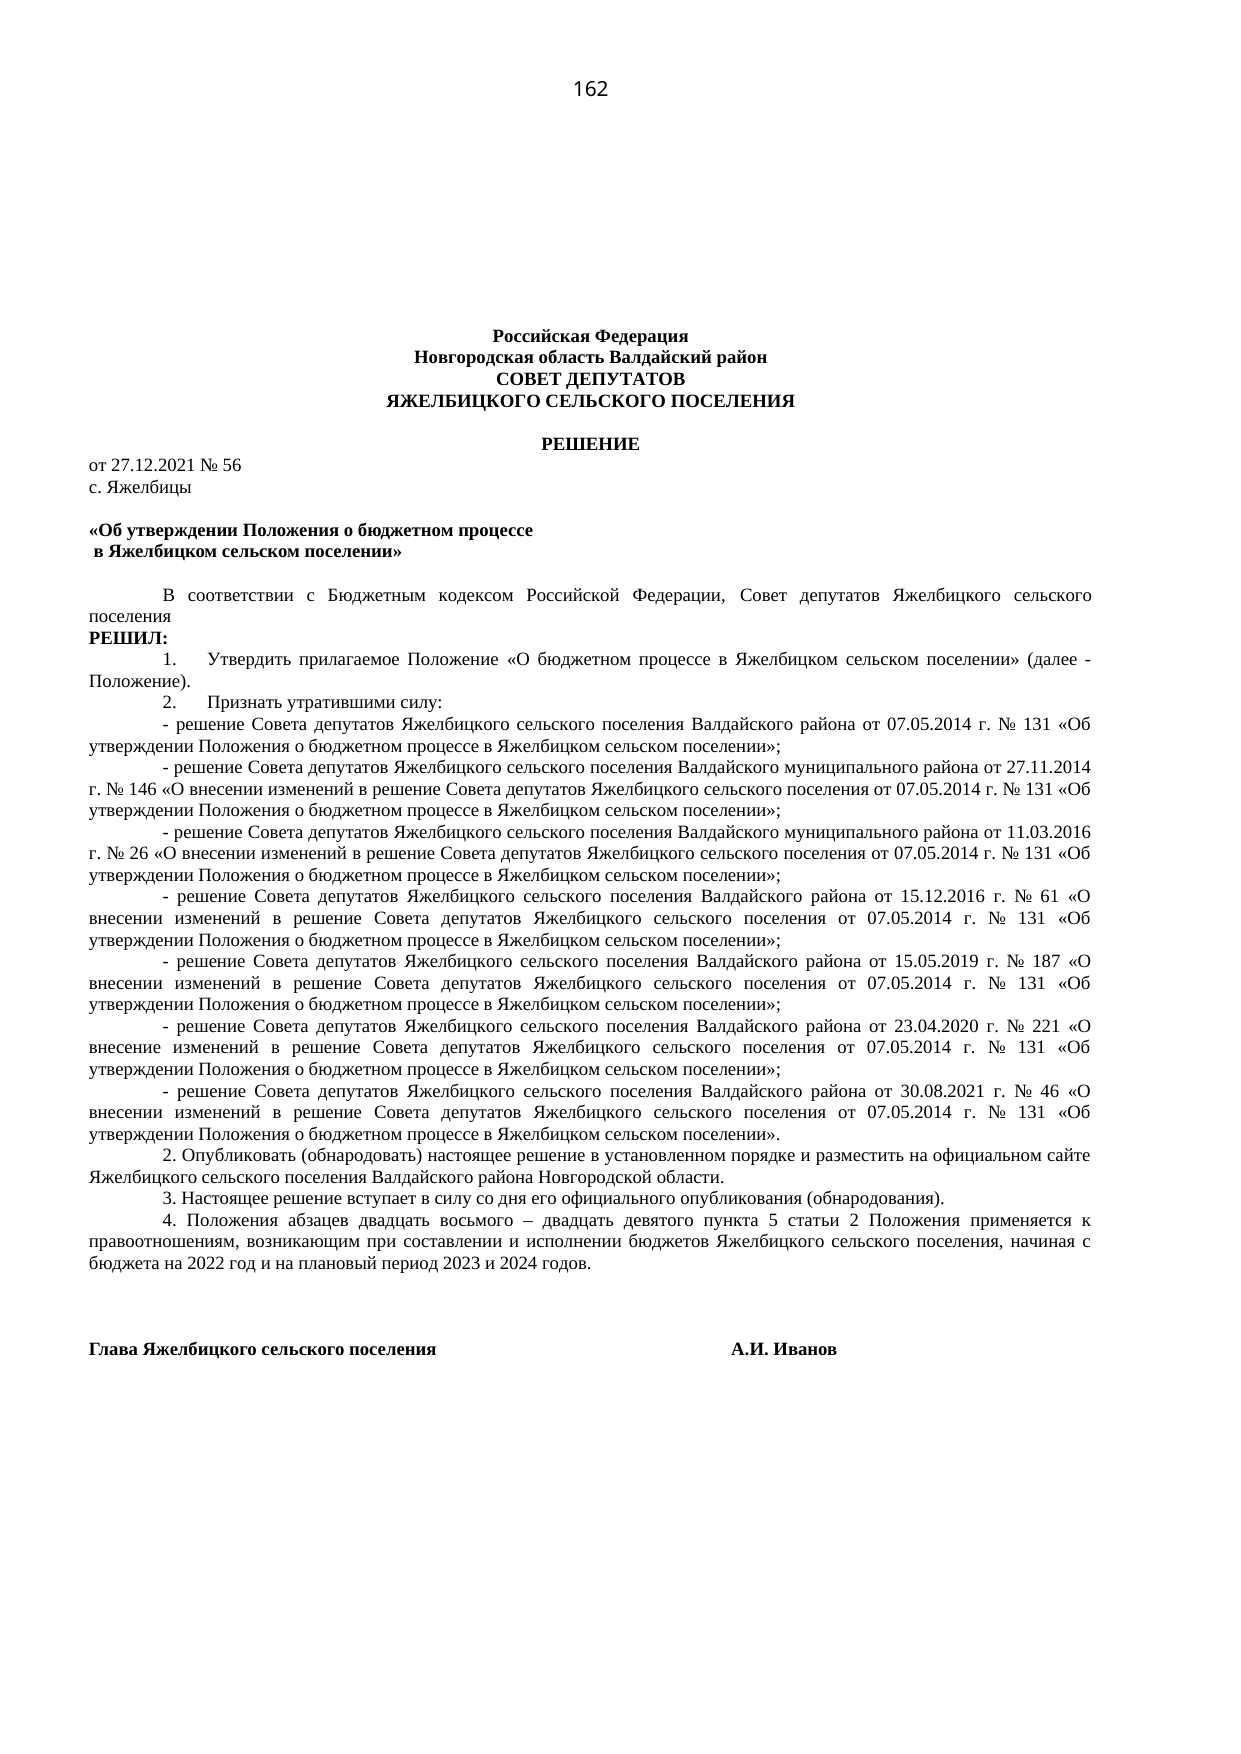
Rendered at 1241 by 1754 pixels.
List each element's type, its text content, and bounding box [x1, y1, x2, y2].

text Новгородская область Валдайский район [89, 346, 1092, 368]
text 2. Опубликовать (обнародовать) настоящее решение в установленном порядке и разместить на официальном сайте Яжелбицкого сельского поселения Валдайского района Новгородской области. [89, 1144, 1092, 1187]
text Российская Федерация [89, 325, 1092, 346]
text в Яжелбицком сельском поселении» [89, 540, 1092, 562]
text с. Яжелбицы [89, 476, 1092, 497]
text - решение Совета депутатов Яжелбицкого сельского поселения Валдайского муниципального района от 11.03.2016 г. № 26 «О внесении изменений в решение Совета депутатов Яжелбицкого сельского поселения от 07.05.2014 г. № 131 «Об утверждении Положения о бюджетном процессе в Яжелбицком сельском поселении»; [89, 821, 1092, 885]
text - решение Совета депутатов Яжелбицкого сельского поселения Валдайского района от 23.04.2020 г. № 221 «О внесение изменений в решение Совета депутатов Яжелбицкого сельского поселения от 07.05.2014 г. № 131 «Об утверждении Положения о бюджетном процессе в Яжелбицком сельском поселении»; [89, 1015, 1092, 1079]
text РЕШЕНИЕ [89, 433, 1092, 454]
text Глава Яжелбицкого сельского поселения А.И. Иванов [89, 1338, 1092, 1360]
text - решение Совета депутатов Яжелбицкого сельского поселения Валдайского района от 07.05.2014 г. № 131 «Об утверждении Положения о бюджетном процессе в Яжелбицком сельском поселении»; [89, 713, 1092, 756]
text 3. Настоящее решение вступает в силу со дня его официального опубликования (обнародования). [89, 1187, 1092, 1209]
list Признать утратившими силу: [89, 691, 1092, 713]
list Утвердить прилагаемое Положение «О бюджетном процессе в Яжелбицком сельском поселении» (далее - Положение). [89, 648, 1092, 691]
text РЕШИЛ: [89, 627, 1092, 648]
text - решение Совета депутатов Яжелбицкого сельского поселения Валдайского района от 15.12.2016 г. № 61 «О внесении изменений в решение Совета депутатов Яжелбицкого сельского поселения от 07.05.2014 г. № 131 «Об утверждении Положения о бюджетном процессе в Яжелбицком сельском поселении»; [89, 885, 1092, 950]
text 4. Положения абзацев двадцать восьмого – двадцать девятого пункта 5 статьи 2 Положения применяется к правоотношениям, возникающим при составлении и исполнении бюджетов Яжелбицкого сельского поселения, начиная с бюджета на 2022 год и на плановый период 2023 и 2024 годов. [89, 1209, 1092, 1273]
text - решение Совета депутатов Яжелбицкого сельского поселения Валдайского муниципального района от 27.11.2014 г. № 146 «О внесении изменений в решение Совета депутатов Яжелбицкого сельского поселения от 07.05.2014 г. № 131 «Об утверждении Положения о бюджетном процессе в Яжелбицком сельском поселении»; [89, 756, 1092, 821]
text - решение Совета депутатов Яжелбицкого сельского поселения Валдайского района от 30.08.2021 г. № 46 «О внесении изменений в решение Совета депутатов Яжелбицкого сельского поселения от 07.05.2014 г. № 131 «Об утверждении Положения о бюджетном процессе в Яжелбицком сельском поселении». [89, 1079, 1092, 1144]
text В соответствии с Бюджетным кодексом Российской Федерации, Совет депутатов Яжелбицкого сельского поселения [89, 583, 1092, 627]
text СОВЕТ ДЕПУТАТОВ [89, 368, 1092, 389]
text от 27.12.2021 № 56 [89, 454, 1092, 476]
text - решение Совета депутатов Яжелбицкого сельского поселения Валдайского района от 15.05.2019 г. № 187 «О внесении изменений в решение Совета депутатов Яжелбицкого сельского поселения от 07.05.2014 г. № 131 «Об утверждении Положения о бюджетном процессе в Яжелбицком сельском поселении»; [89, 950, 1092, 1015]
text «Об утверждении Положения о бюджетном процессе [89, 519, 1092, 540]
text ЯЖЕЛБИЦКОГО СЕЛЬСКОГО ПОСЕЛЕНИЯ [89, 389, 1092, 411]
